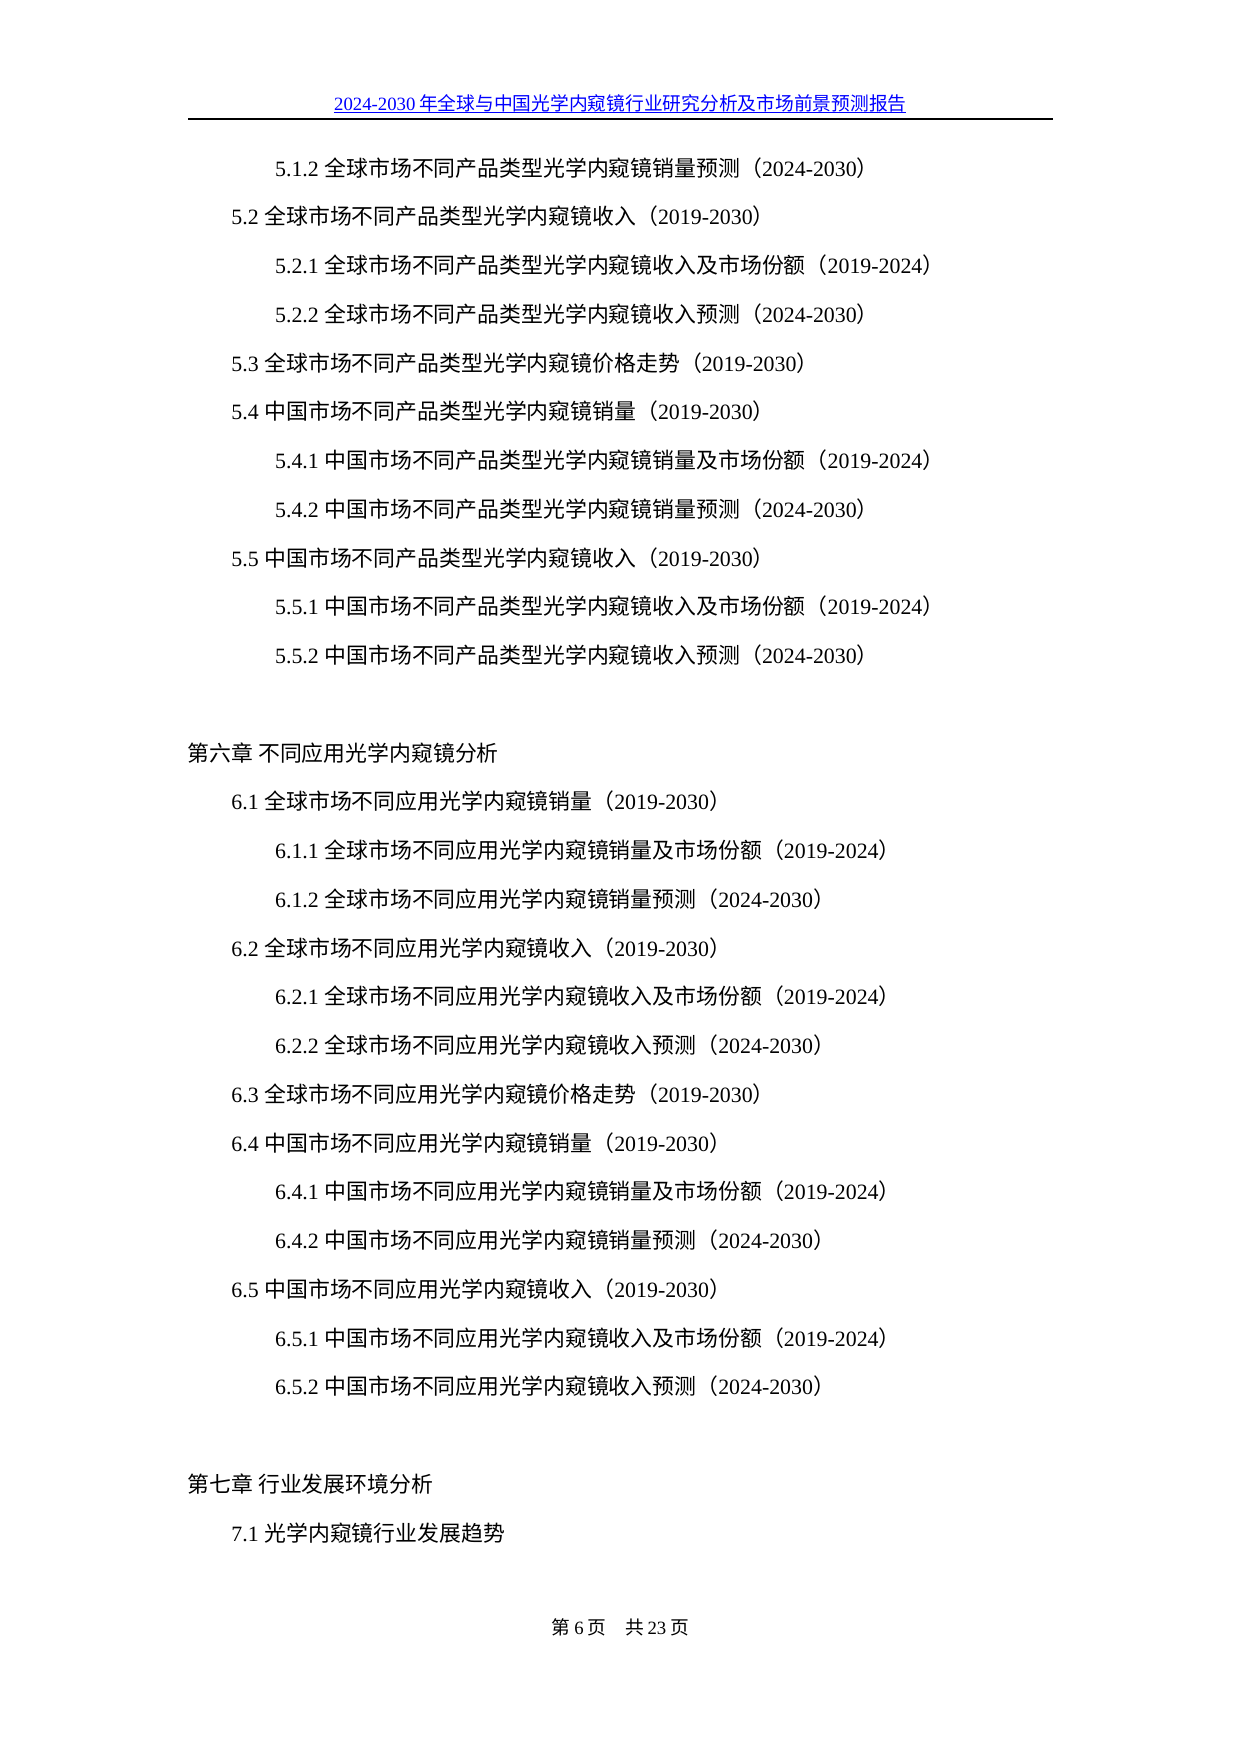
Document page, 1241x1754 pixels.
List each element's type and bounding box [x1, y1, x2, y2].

text [187, 150, 1053, 1548]
